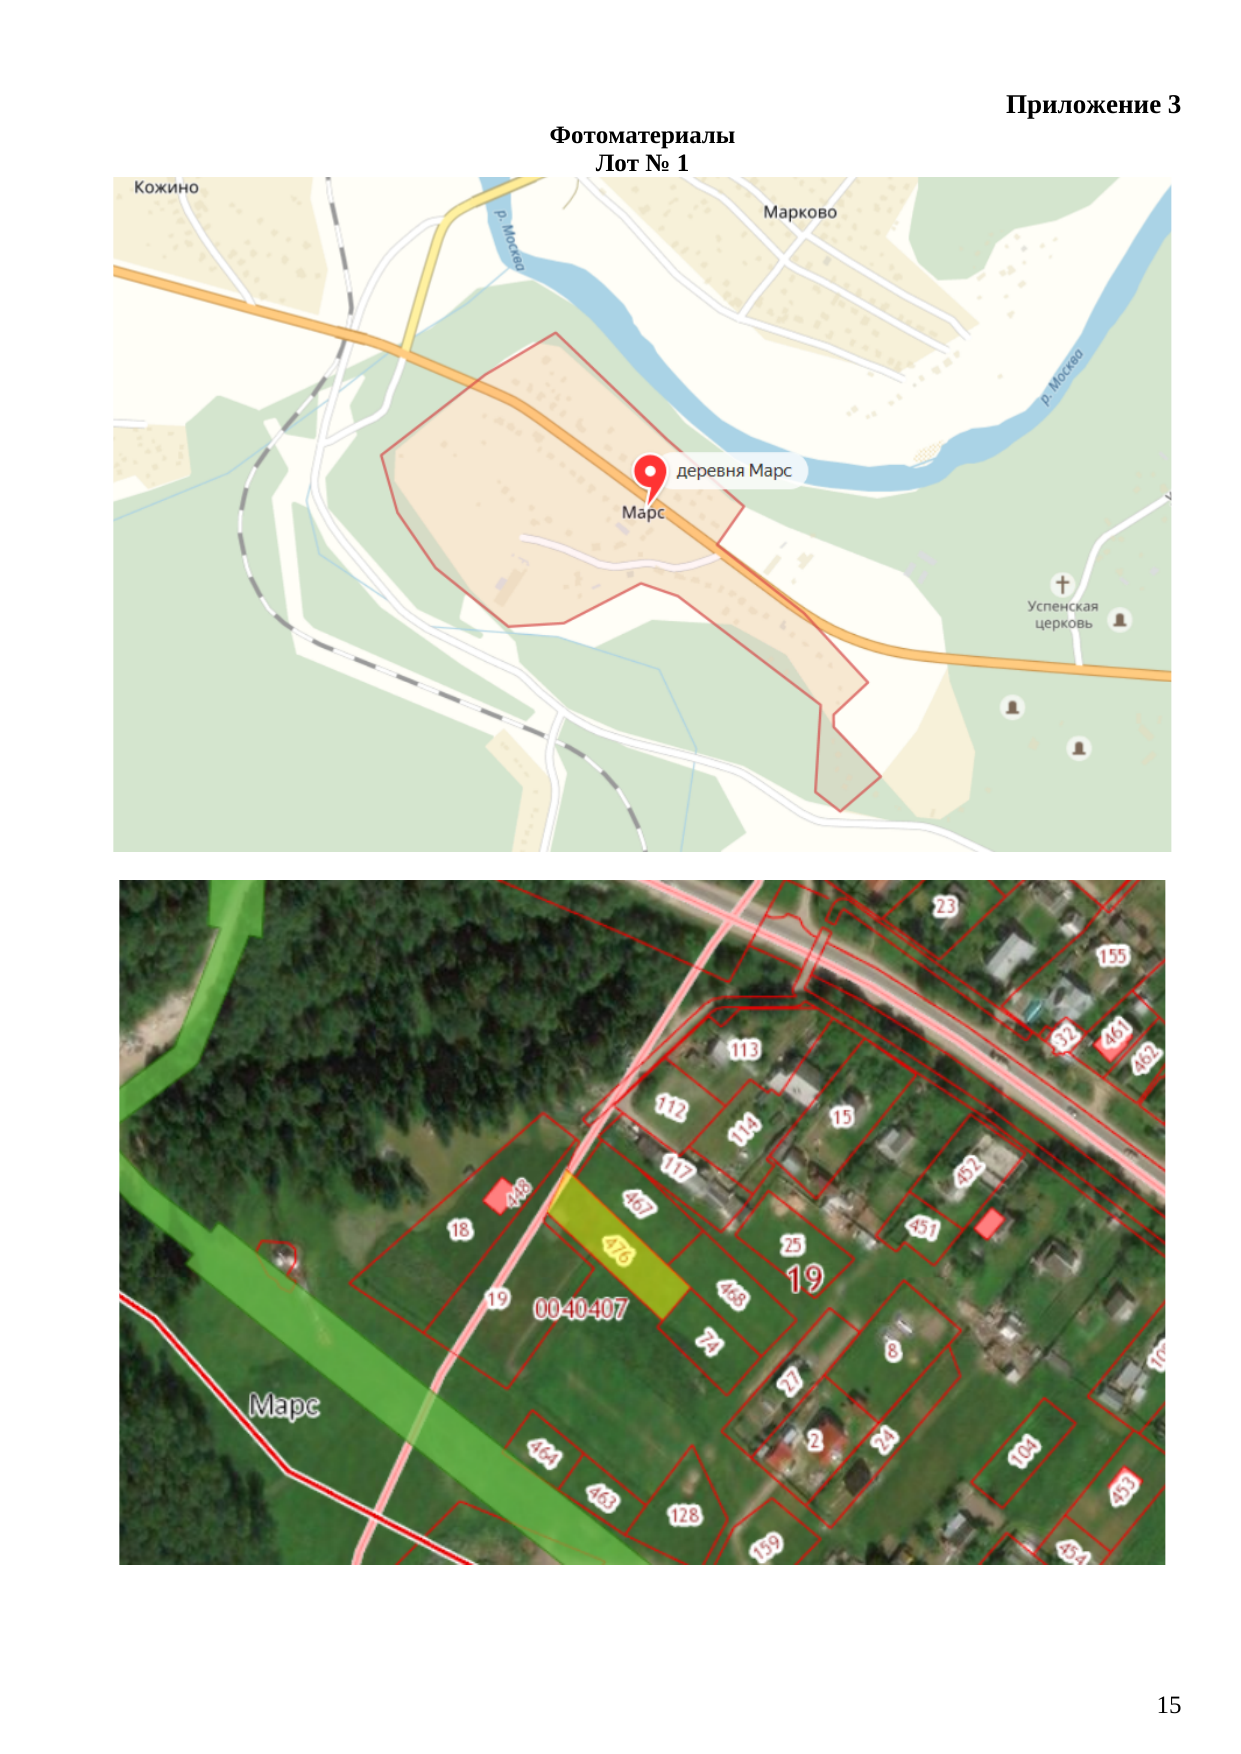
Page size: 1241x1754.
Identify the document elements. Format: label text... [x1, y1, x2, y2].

picture [113, 177, 1172, 852]
text Лот № 1 [103, 148, 1181, 177]
subtitle Приложение 3 [43, 89, 1181, 120]
picture [119, 880, 1166, 1565]
text Фотоматериалы [103, 120, 1181, 148]
